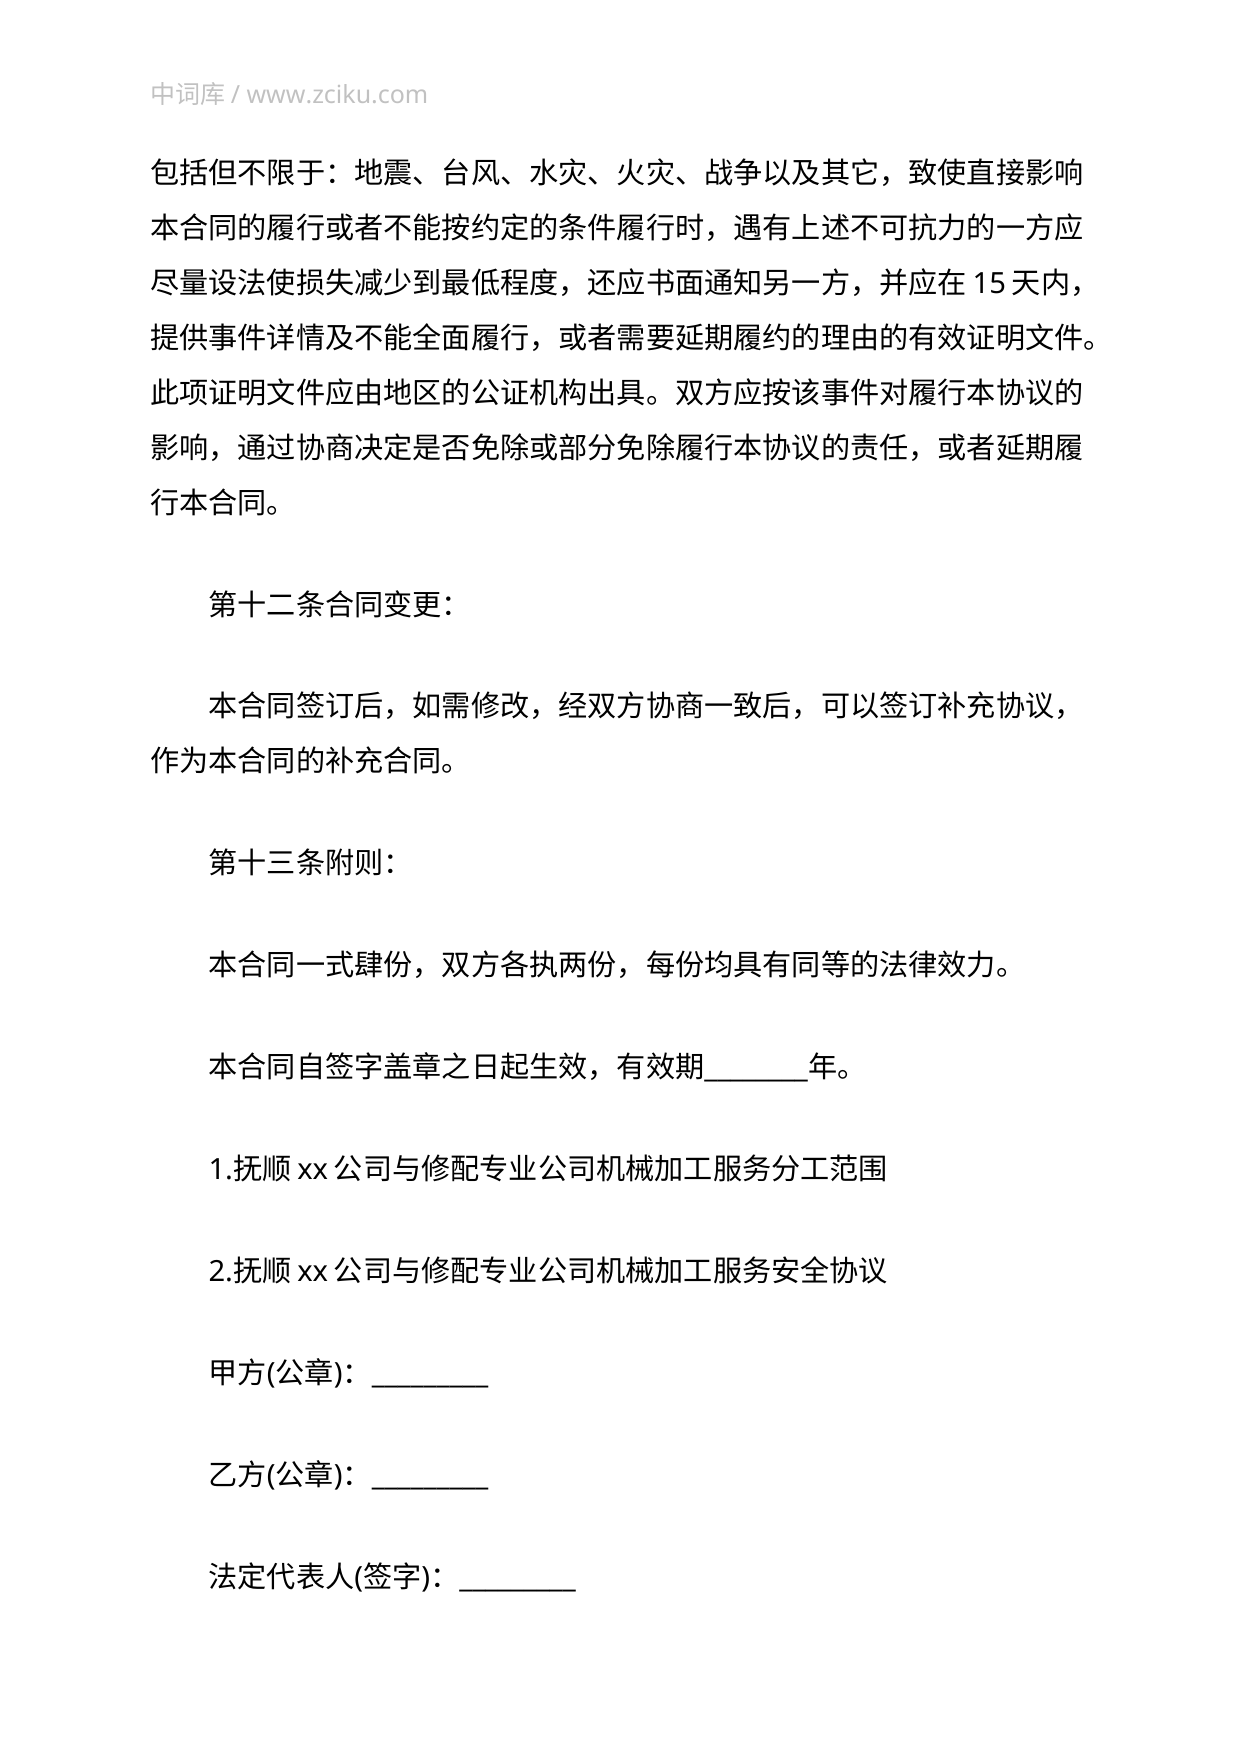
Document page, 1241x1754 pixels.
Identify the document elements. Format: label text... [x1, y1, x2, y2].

text 2.抚顺xx公司与修配专业公司机械加工服务安全协议 [150, 1247, 1090, 1289]
text 第十三条附则： [150, 840, 1090, 882]
text 乙方(公章)：_________ [150, 1451, 1090, 1493]
text 1.抚顺xx公司与修配专业公司机械加工服务分工范围 [150, 1145, 1090, 1188]
text 甲方(公章)：_________ [150, 1349, 1090, 1392]
text 法定代表人(签字)：_________ [150, 1553, 1090, 1596]
text 本合同一式肆份，双方各执两份，每份均具有同等的法律效力。 [150, 941, 1090, 984]
text 本合同自签字盖章之日起生效，有效期________年。 [150, 1043, 1090, 1086]
text 第十二条合同变更： [150, 581, 1090, 623]
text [150, 150, 1090, 522]
text 本合同签订后，如需修改，经双方协商一致后，可以签订补充协议，作为本合同的补充合同。 [150, 683, 1090, 780]
